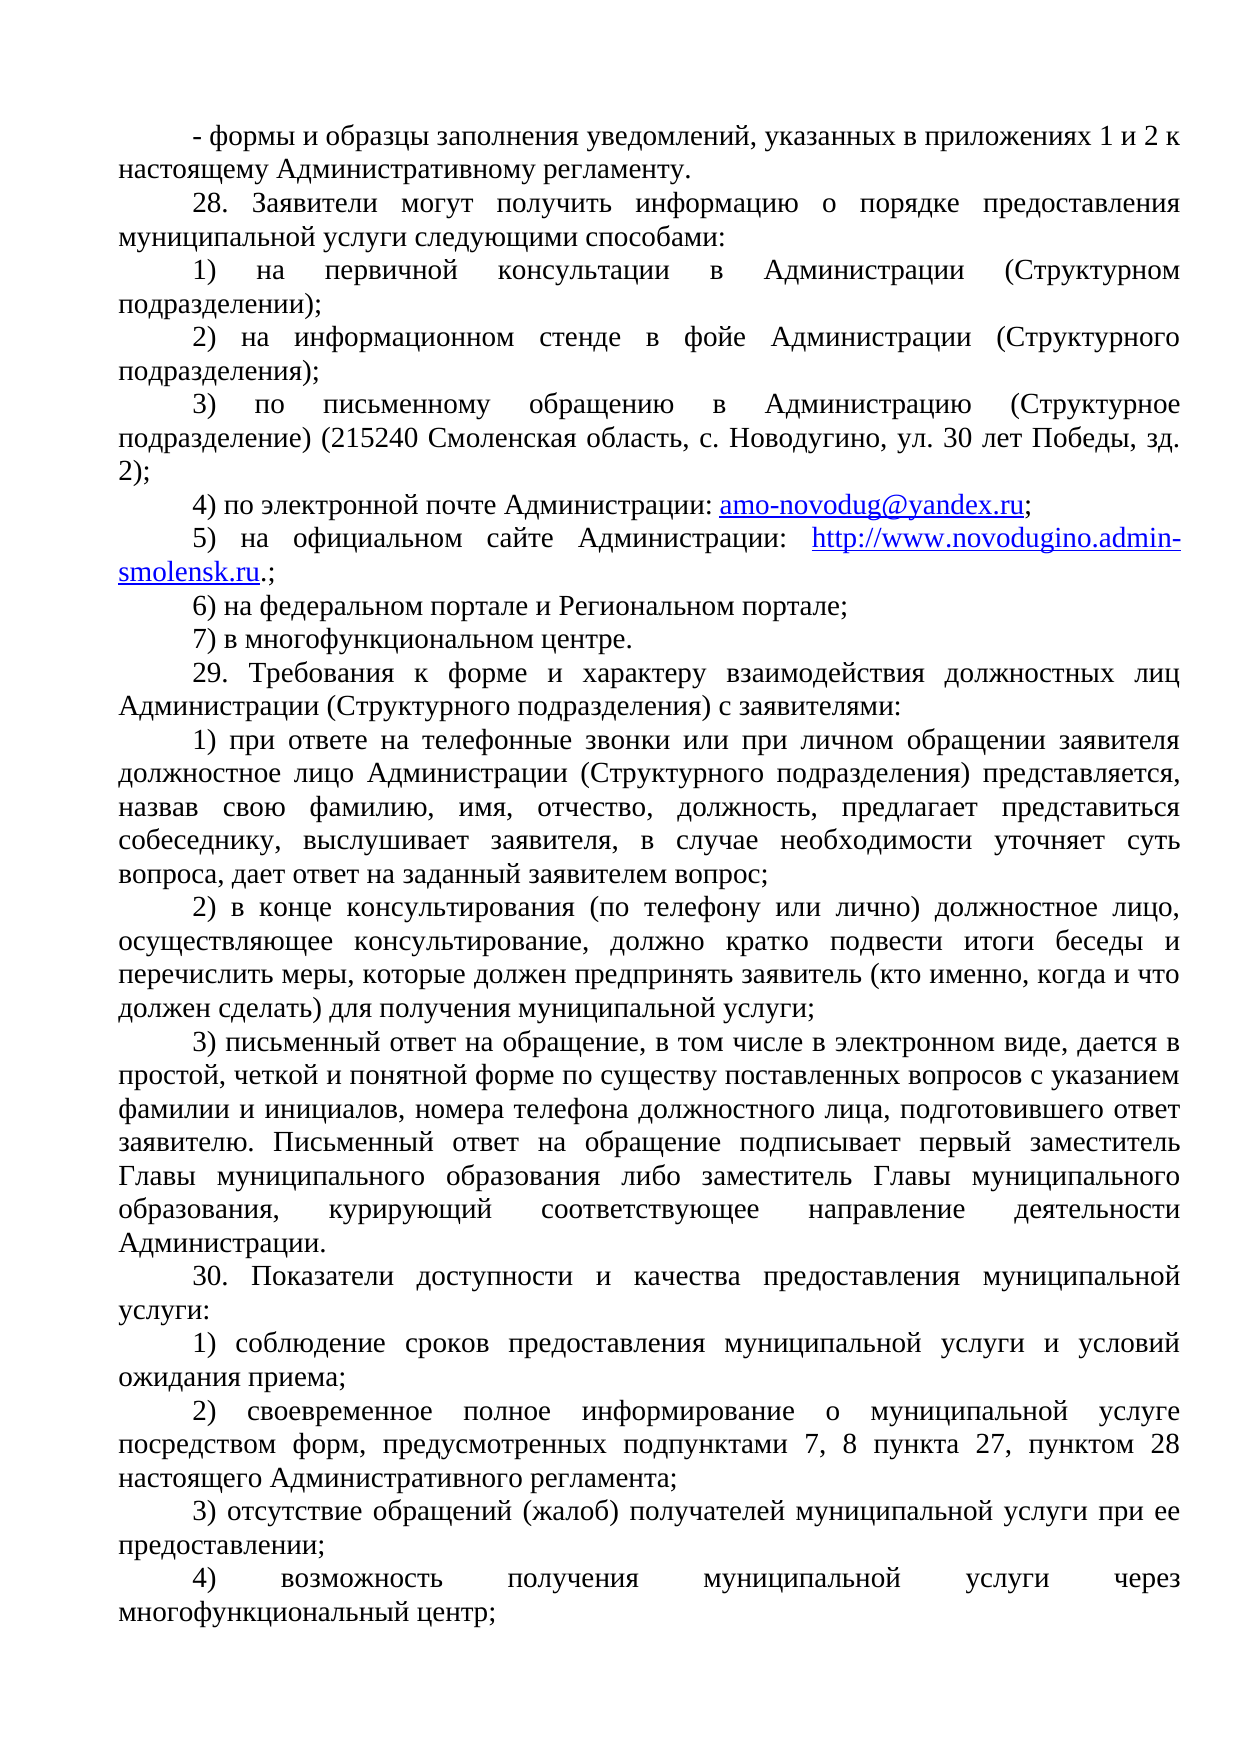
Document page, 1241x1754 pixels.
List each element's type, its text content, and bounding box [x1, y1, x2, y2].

text 2) в конце консультирования (по телефону или лично) должностное лицо, осуществляющее консультирование, должно кратко подвести итоги беседы и перечислить меры, которые должен предпринять заявитель (кто именно, когда и что должен сделать) для получения муниципальной услуги; [118, 889, 1181, 1024]
text 4) возможность получения муниципальной услуги через многофункциональный центр; [118, 1560, 1181, 1627]
text 2) своевременное полное информирование о муниципальной услуге посредством форм, предусмотренных подпунктами 7, 8 пункта 27, пунктом 28 настоящего Административного регламента; [118, 1393, 1181, 1493]
text 3) письменный ответ на обращение, в том числе в электронном виде, дается в простой, четкой и понятной форме по существу поставленных вопросов с указанием фамилии и инициалов, номера телефона должностного лица, подготовившего ответ заявителю. Письменный ответ на обращение подписывает первый заместитель Главы муниципального образования либо заместитель Главы муниципального образования, курирующий соответствующее направление деятельности Администрации. [118, 1024, 1181, 1258]
text 5) на официальном сайте Администрации: http://www.novodugino.admin-smolensk.ru.; [118, 521, 1181, 588]
text - формы и образцы заполнения уведомлений, указанных в приложениях 1 и 2 к настоящему Административному регламенту. [118, 118, 1181, 185]
text 29. Требования к форме и характеру взаимодействия должностных лиц Администрации (Структурного подразделения) с заявителями: [118, 655, 1181, 722]
text 7) в многофункциональном центре. [118, 621, 1181, 655]
text 4) по электронной почте Администрации: amo-novodug@yandex.ru; [118, 487, 1181, 521]
text 6) на федеральном портале и Региональном портале; [118, 588, 1181, 621]
text 2) на информационном стенде в фойе Администрации (Структурного подразделения); [118, 319, 1181, 386]
text 3) отсутствие обращений (жалоб) получателей муниципальной услуги при ее предоставлении; [118, 1493, 1181, 1560]
text 1) соблюдение сроков предоставления муниципальной услуги и условий ожидания приема; [118, 1326, 1181, 1393]
text 3) по письменному обращению в Администрацию (Структурное подразделение) (215240 Смоленская область, с. Новодугино, ул. 30 лет Победы, зд. 2); [118, 386, 1181, 487]
text 1) на первичной консультации в Администрации (Структурном подразделении); [118, 252, 1181, 319]
text 1) при ответе на телефонные звонки или при личном обращении заявителя должностное лицо Администрации (Структурного подразделения) представляется, назвав свою фамилию, имя, отчество, должность, предлагает представиться собеседнику, выслушивает заявителя, в случае необходимости уточняет суть вопроса, дает ответ на заданный заявителем вопрос; [118, 722, 1181, 889]
text 30. Показатели доступности и качества предоставления муниципальной услуги: [118, 1258, 1181, 1326]
text 28. Заявители могут получить информацию о порядке предоставления муниципальной услуги следующими способами: [118, 185, 1181, 252]
